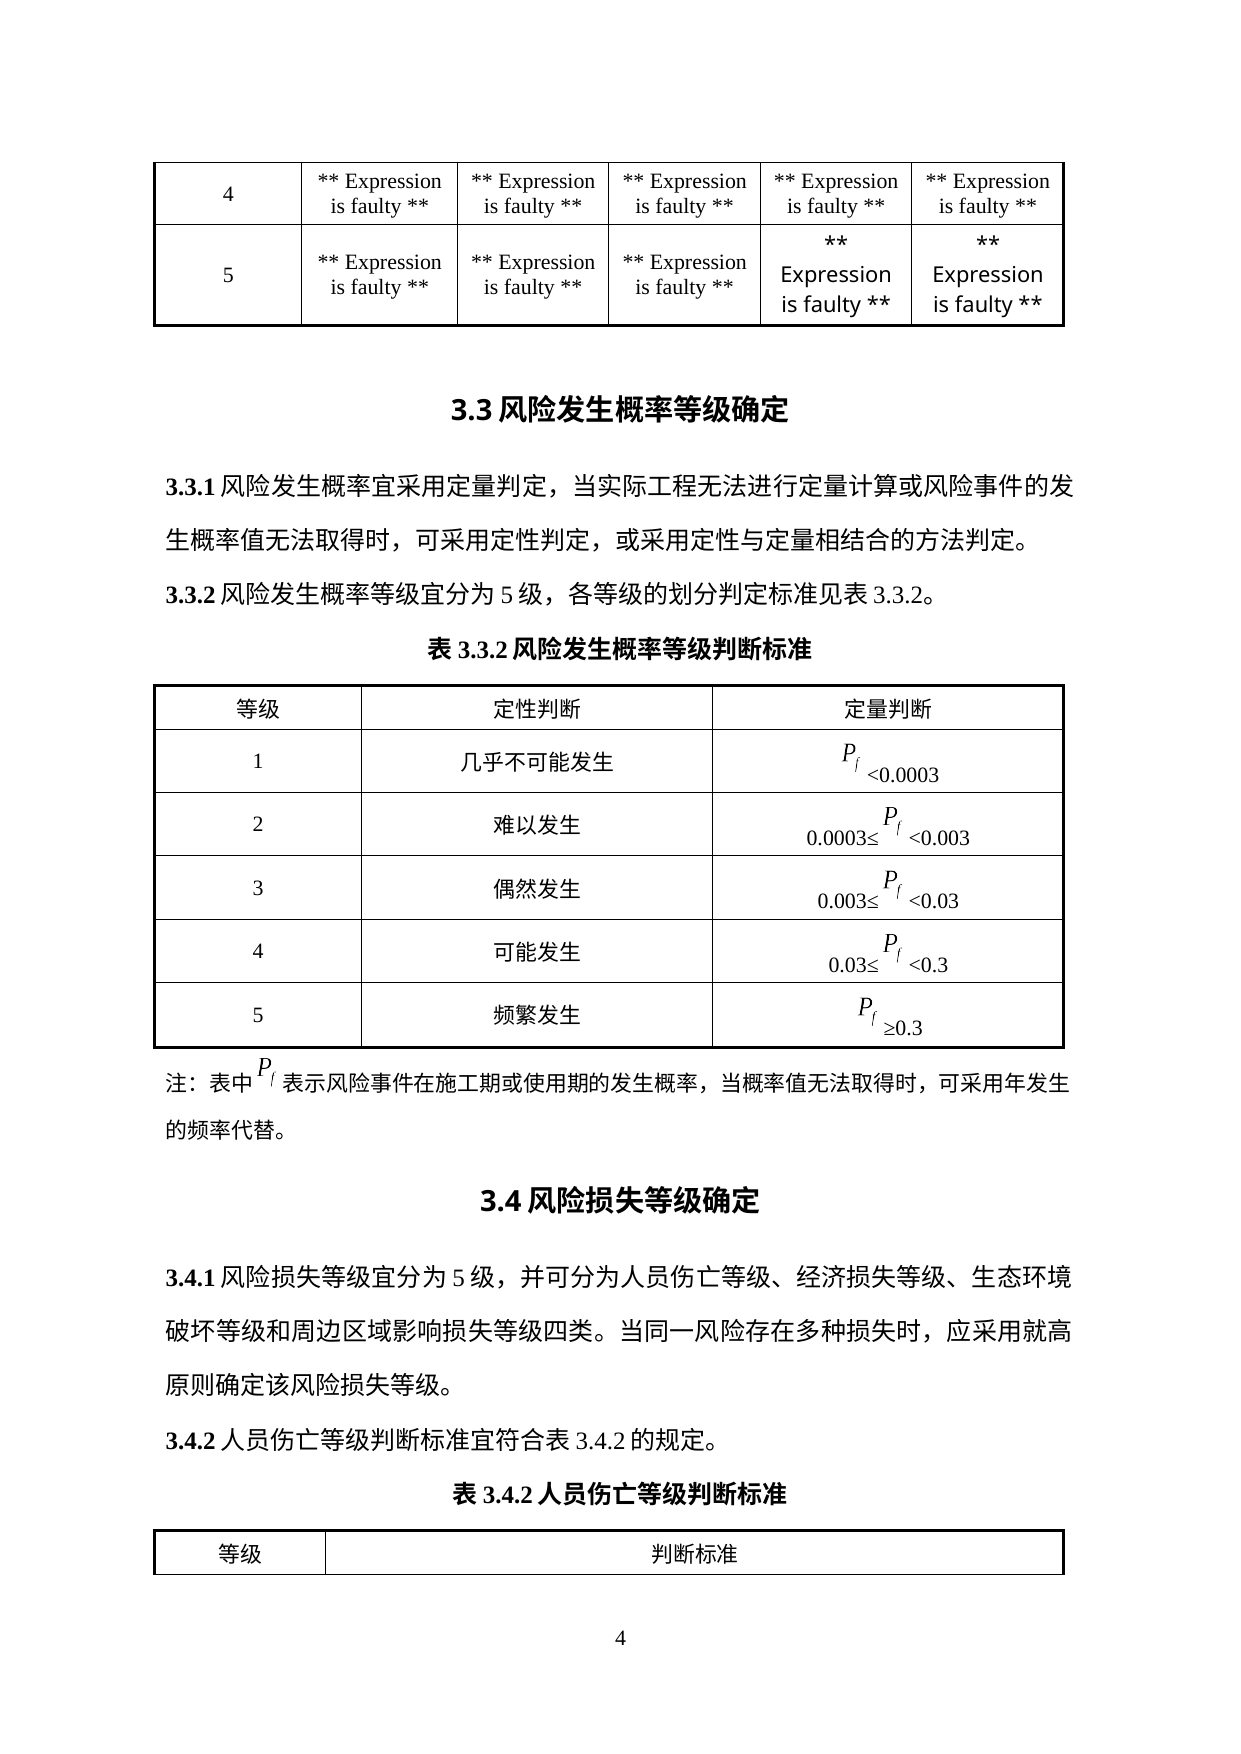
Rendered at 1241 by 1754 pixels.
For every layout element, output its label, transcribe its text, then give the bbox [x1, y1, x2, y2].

table_cell <0.0003 [713, 730, 1062, 792]
table_cell 4 [156, 920, 361, 982]
table_header 等级 [156, 1532, 325, 1574]
table_cell ≥0.3 [713, 983, 1062, 1046]
table_header 定性判断 [362, 687, 712, 728]
table_cell III [458, 163, 608, 223]
table_cell 难以发生 [362, 793, 712, 855]
table_cell 偶然发生 [362, 856, 712, 919]
table_cell 5 [156, 983, 361, 1046]
table_cell 频繁发生 [362, 983, 712, 1046]
table_cell IV [761, 163, 911, 223]
text 3.3.1风险发生概率宜采用定量判定，当实际工程无法进行定量计算或风险事件的发生概率值无法取得时，可采用定性判定，或采用定性与定量相结合的方法判定。 [165, 466, 1075, 557]
table_cell 3 [156, 856, 361, 919]
table_cell III [609, 163, 760, 223]
table_cell 几乎不可能发生 [362, 730, 712, 792]
table_cell 1 [156, 730, 361, 792]
text 3.3.2风险发生概率等级宜分为5级，各等级的划分判定标准见表3.3.2。 [165, 575, 1075, 611]
text 注：表中表示风险事件在施工期或使用期的发生概率，当概率值无法取得时，可采用年发生的频率代替。 [165, 1049, 1075, 1145]
subtitle 3.3风险发生概率等级确定 [165, 386, 1075, 429]
table_cell IV [912, 225, 1062, 324]
table_cell 4 [156, 163, 301, 223]
subtitle 3.4风险损失等级确定 [165, 1177, 1075, 1219]
table_cell 0.0003≤<0.003 [713, 793, 1062, 855]
table_cell III [302, 225, 457, 324]
text 表3.4.2人员伤亡等级判断标准 [165, 1474, 1075, 1511]
table_cell IV [609, 225, 760, 324]
table_cell IV [912, 163, 1062, 223]
table_header 定量判断 [713, 687, 1062, 728]
table_cell 0.003≤<0.03 [713, 856, 1062, 919]
table_header 等级 [156, 687, 361, 728]
table_cell 2 [156, 793, 361, 855]
table_cell III [458, 225, 608, 324]
text 表3.3.2风险发生概率等级判断标准 [165, 629, 1075, 666]
table_cell 可能发生 [362, 920, 712, 982]
table_header 判断标准 [326, 1532, 1062, 1574]
text 3.4.2人员伤亡等级判断标准宜符合表3.4.2的规定。 [165, 1420, 1075, 1456]
table_cell IV [761, 225, 911, 324]
table_cell 0.03≤<0.3 [713, 920, 1062, 982]
table_cell II [302, 163, 457, 223]
text 3.4.1风险损失等级宜分为5级，并可分为人员伤亡等级、经济损失等级、生态环境破坏等级和周边区域影响损失等级四类。当同一风险存在多种损失时，应采用就高原则确定该风险损失等级。 [165, 1257, 1075, 1402]
table_cell 5 [156, 225, 301, 324]
